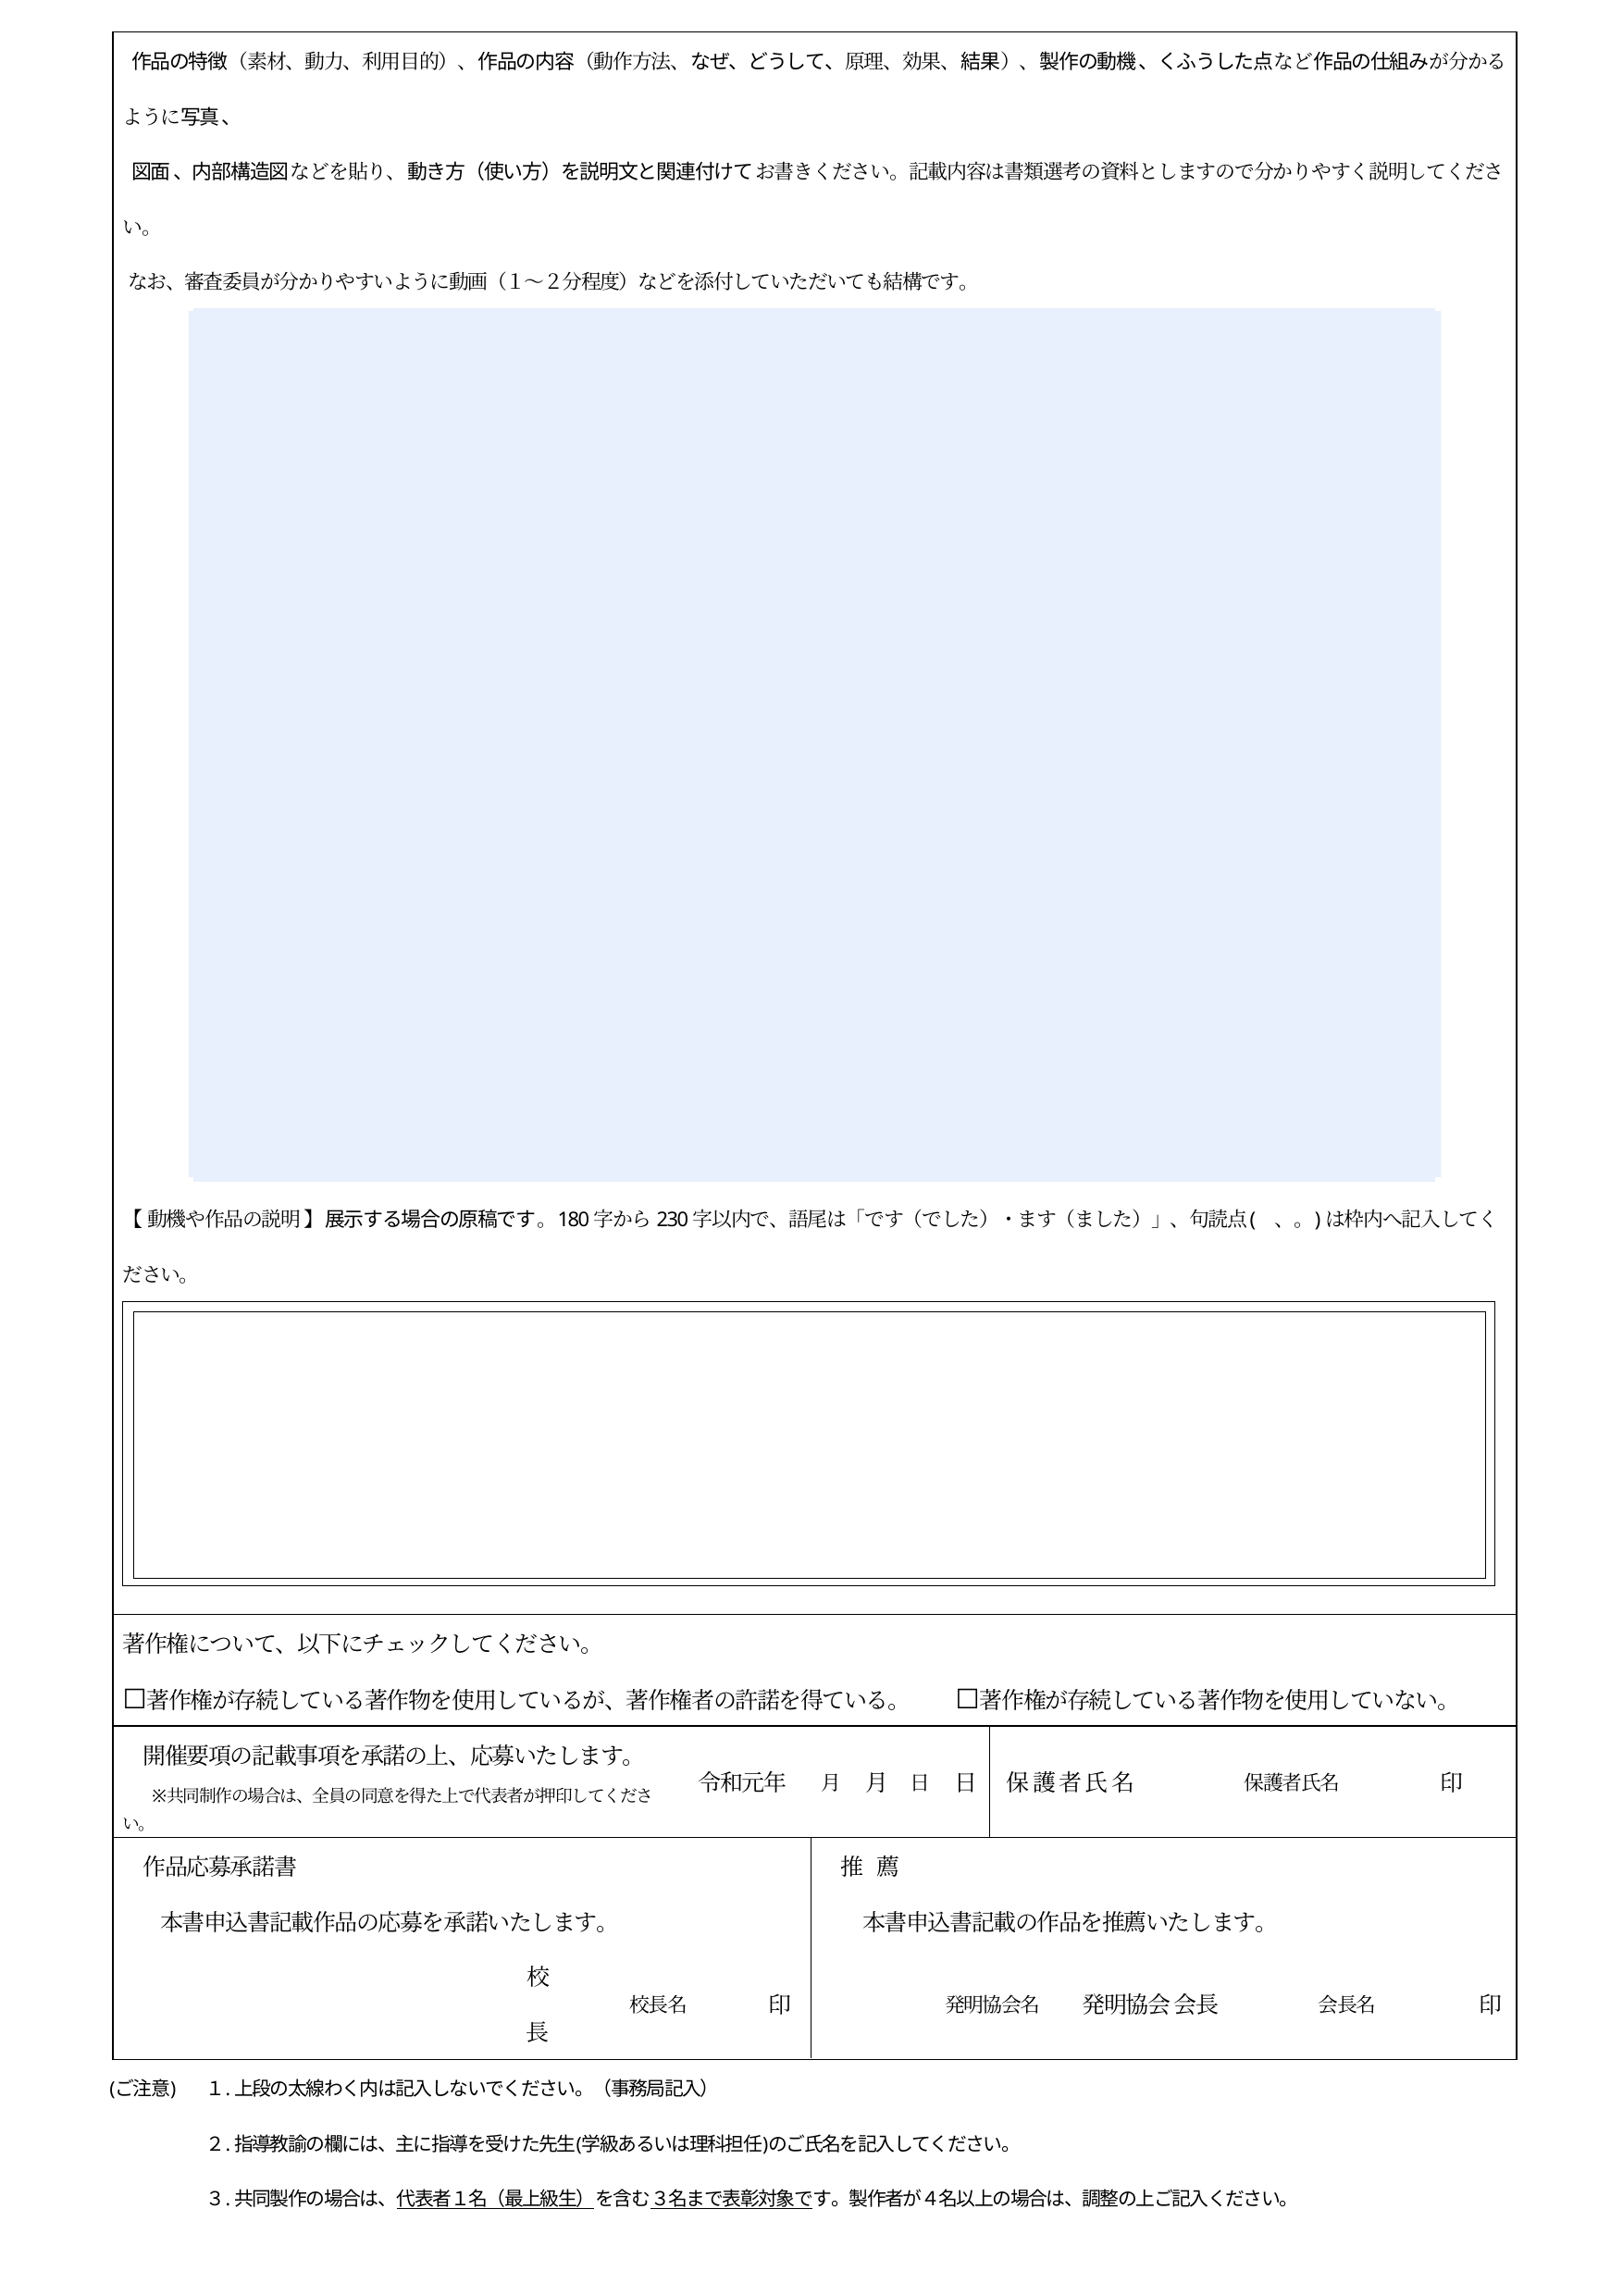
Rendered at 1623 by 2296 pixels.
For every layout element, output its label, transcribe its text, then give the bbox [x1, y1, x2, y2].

table_cell 開催要項の記載事項を承諾の上、応募いたします。 ※共同制作の場合は、全員の同意を得た上で代表者が押印してください。 [114, 1727, 688, 1836]
table_cell 印 [1431, 1727, 1516, 1836]
table_cell 作品応募承諾書 本書申込書記載作品の応募を承諾いたします。 [114, 1838, 811, 1948]
table_cell 印 [1466, 1948, 1516, 2058]
table_cell 日 [945, 1727, 989, 1836]
table_cell 印 [759, 1948, 811, 2058]
table_cell 校 長 [114, 1948, 559, 2058]
table_cell 著作権について、以下にチェックしてください。 著作権が存続している著作物を使用しているが、著作権者の許諾を得ている。 著作権が存続している著作物を使用していない。 [114, 1615, 1516, 1725]
text (ご注意) １. 上段の太線わく内は記入しないでください。（事務局記入） [109, 2060, 1514, 2116]
table_cell 令和元年 [688, 1727, 812, 1836]
table_cell 月 [856, 1727, 900, 1836]
table_cell 作品の特徴（素材、動力、利用目的）、作品の内容（動作方法、なぜ、どうして、原理、効果、結果）、製作の動機 、くふうした点など作品の仕組みが分かるように写真 、 図面 、内部構造図などを貼り、動き方（使い方）を説明文と関連付けてお書きください。記載内容は書類選考の資料としますので分かりやすく説明してください。 なお、審査委員が分かりやすいように動画（１～２分程度）などを添付していただいても結構です。 【 動機や作品の説明 】展示する場合の原稿です。180字から230字以内で、語尾は「です（でした）・ます（ました）」、句読点( 、。) は枠内へ記入してください。 [114, 32, 1516, 1614]
picture [188, 308, 1442, 1182]
text ２. 指導教諭の欄には、主に指導を受けた先生(学級あるいは理科担任)のご氏名を記入してください。 [109, 2116, 1514, 2170]
table_cell 推 薦 本書申込書記載の作品を推薦いたします。 [812, 1838, 1516, 1948]
text ３. 共同製作の場合は、代表者１名（最上級生）を含む３名まで表彰対象です。製作者が４名以上の場合は、調整の上ご記入ください。 [109, 2170, 1514, 2226]
table_cell 保 護 者 氏 名 [990, 1727, 1155, 1836]
table_cell 発明協会 会長 [1051, 1948, 1230, 2058]
